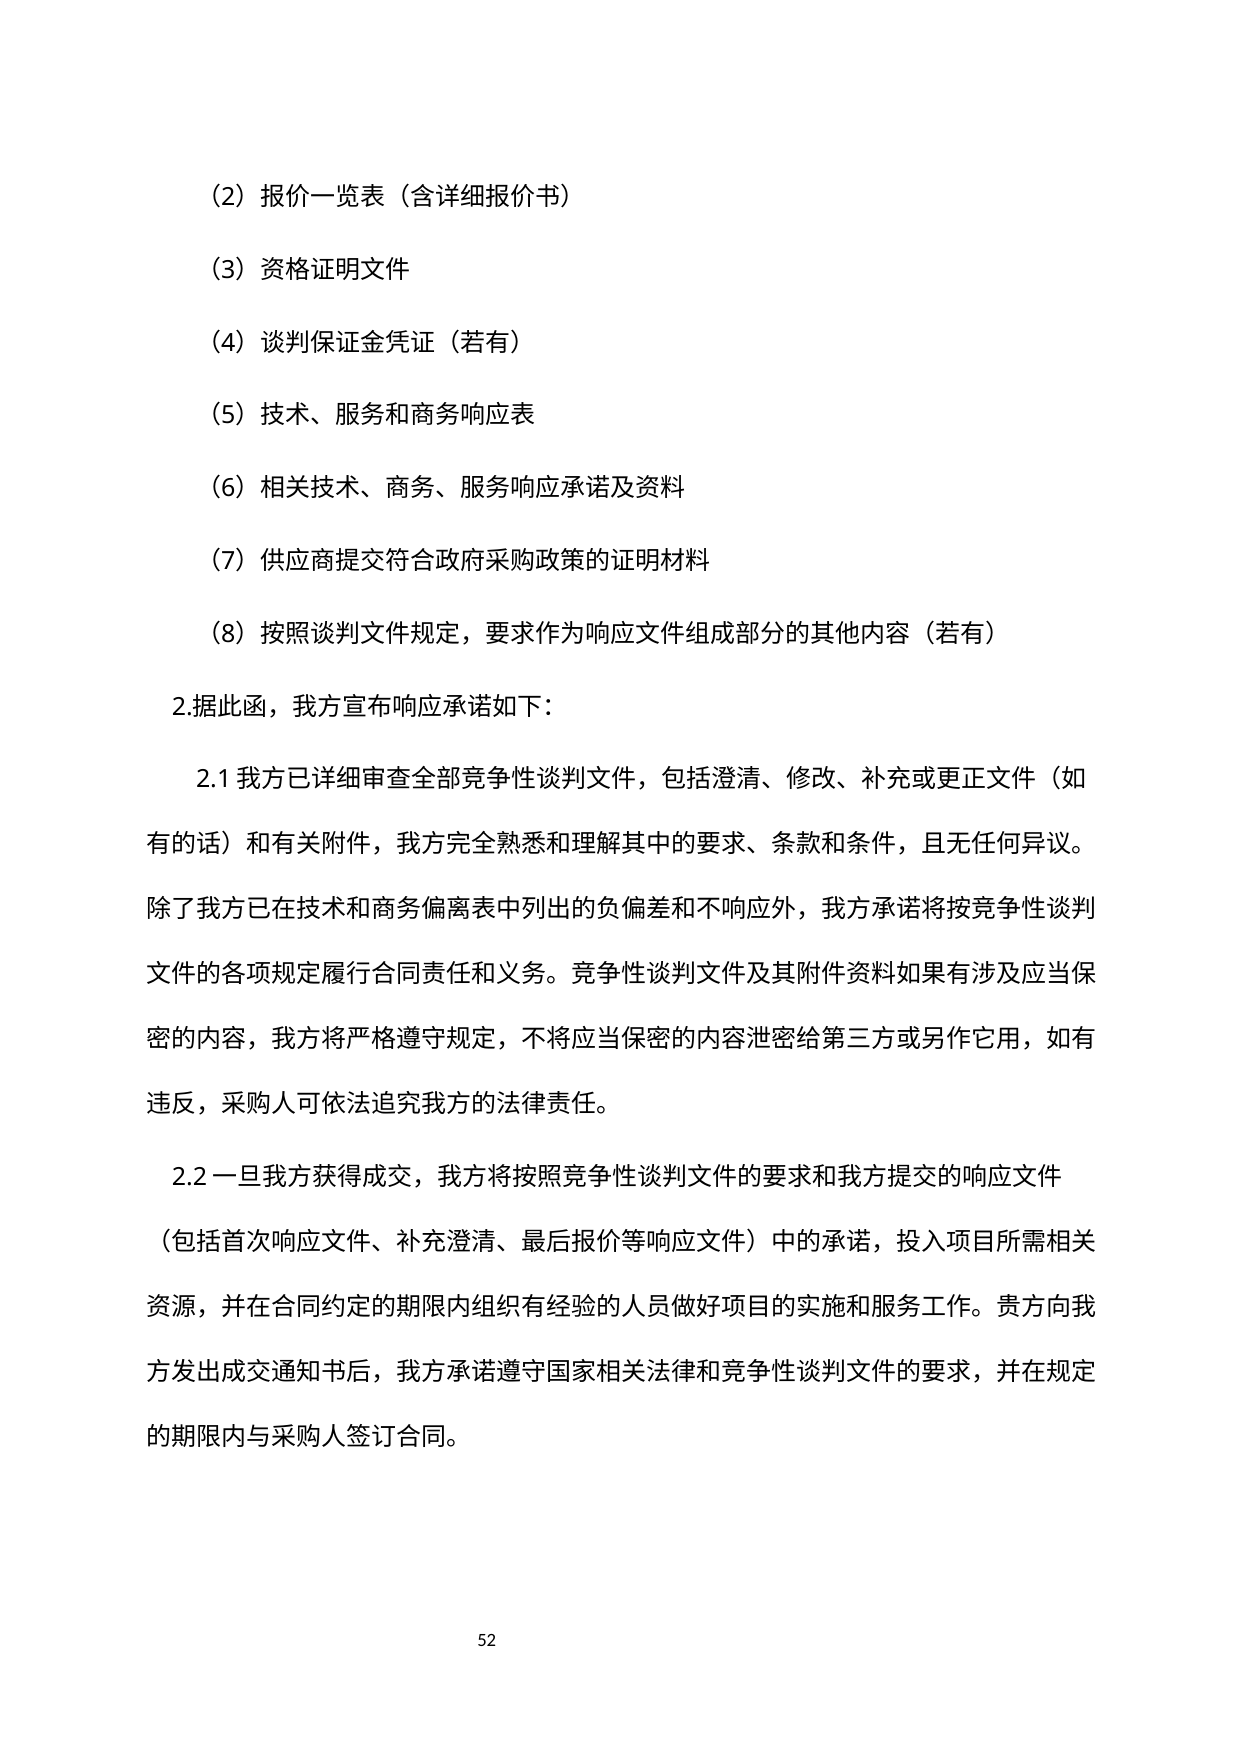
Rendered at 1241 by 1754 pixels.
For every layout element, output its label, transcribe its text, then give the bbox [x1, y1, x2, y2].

text （2）报价一览表（含详细报价书） [146, 162, 1108, 227]
text （8）按照谈判文件规定，要求作为响应文件组成部分的其他内容（若有） [146, 599, 1108, 664]
text 2.据此函，我方宣布响应承诺如下： [146, 672, 1108, 737]
text 2.1我方已详细审查全部竞争性谈判文件，包括澄清、修改、补充或更正文件（如有的话）和有关附件，我方完全熟悉和理解其中的要求、条款和条件，且无任何异议。除了我方已在技术和商务偏离表中列出的负偏差和不响应外，我方承诺将按竞争性谈判文件的各项规定履行合同责任和义务。竞争性谈判文件及其附件资料如果有涉及应当保密的内容，我方将严格遵守规定，不将应当保密的内容泄密给第三方或另作它用，如有违反，采购人可依法追究我方的法律责任。 [146, 744, 1108, 1134]
text 2.2一旦我方获得成交，我方将按照竞争性谈判文件的要求和我方提交的响应文件（包括首次响应文件、补充澄清、最后报价等响应文件）中的承诺，投入项目所需相关资源，并在合同约定的期限内组织有经验的人员做好项目的实施和服务工作。贵方向我方发出成交通知书后，我方承诺遵守国家相关法律和竞争性谈判文件的要求，并在规定的期限内与采购人签订合同。 [146, 1142, 1108, 1467]
text （3）资格证明文件 [146, 235, 1108, 300]
text （7）供应商提交符合政府采购政策的证明材料 [146, 526, 1108, 591]
text （5）技术、服务和商务响应表 [146, 380, 1108, 445]
text （4）谈判保证金凭证（若有） [146, 308, 1108, 373]
text （6）相关技术、商务、服务响应承诺及资料 [146, 453, 1108, 518]
